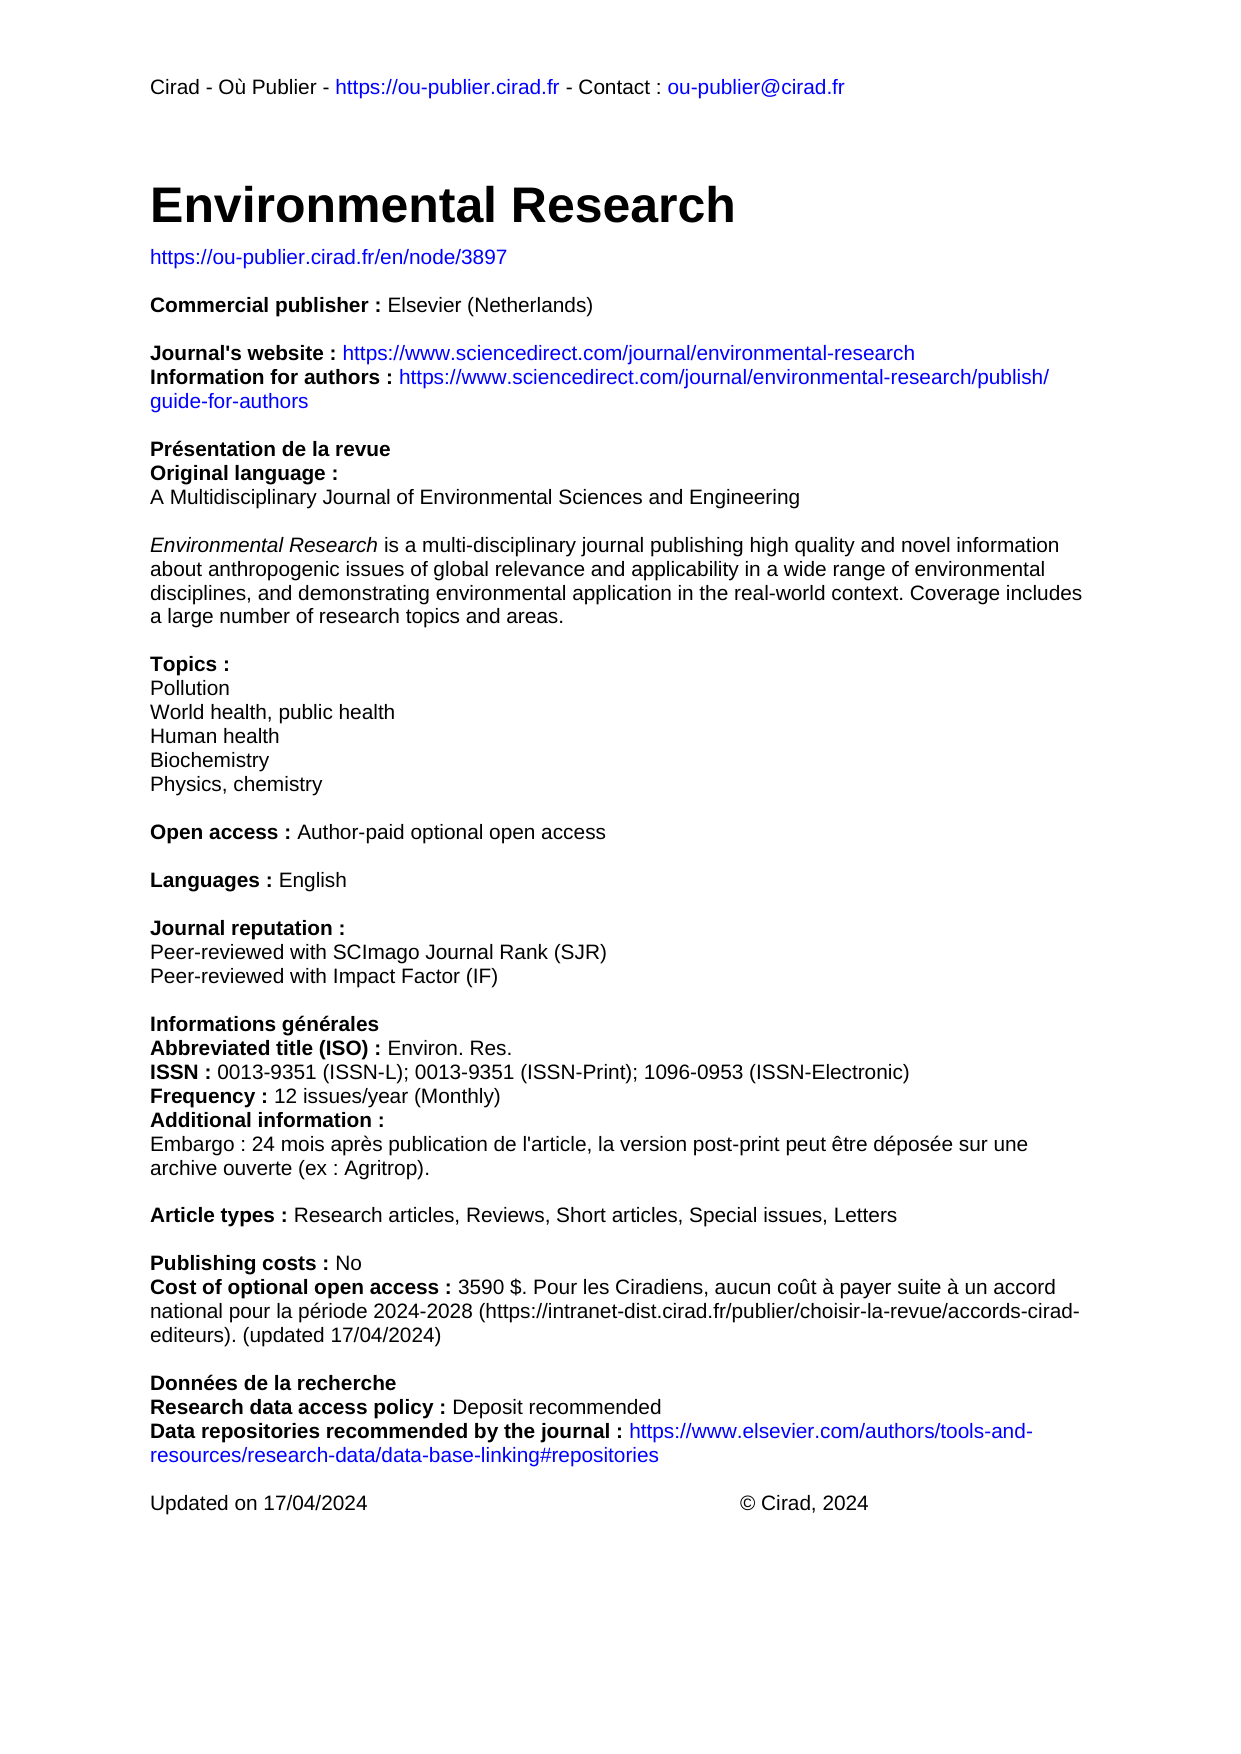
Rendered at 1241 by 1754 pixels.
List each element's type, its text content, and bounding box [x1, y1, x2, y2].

text https://ou-publier.cirad.fr/en/node/3897 [150, 245, 1090, 269]
text Commercial publisher : Elsevier (Netherlands)Journal's website : https://www.sciencedirect.com/journal/environmental-researchInformation for authors : https://www.sciencedirect.com/journal/environmental-research/publish/guide-for-authorsPrésentation de la revueOriginal language : [150, 269, 1090, 484]
text Topics : PollutionWorld health, public healthHuman healthBiochemistryPhysics, chemistryOpen access : Author-paid optional open accessLanguages : EnglishJournal reputation : Peer-reviewed with SCImago Journal Rank (SJR)Peer-reviewed with Impact Factor (IF)Informations généralesAbbreviated title (ISO) : Environ. Res.ISSN : 0013-9351 (ISSN-L); 0013-9351 (ISSN-Print); 1096-0953 (ISSN-Electronic)Frequency : 12 issues/year (Monthly)Additional information : [150, 652, 1090, 1131]
text Embargo : 24 mois après publication de l'article, la version post-print peut être déposée sur une archive ouverte (ex : Agritrop). [150, 1131, 1090, 1179]
subtitle Environmental Research [150, 175, 1090, 232]
text Article types : Research articles, Reviews, Short articles, Special issues, LettersPublishing costs : NoCost of optional open access : 3590 $. Pour les Ciradiens, aucun coût à payer suite à un accord national pour la période 2024-2028 (https://intranet-dist.cirad.fr/publier/choisir-la-revue/accords-cirad-editeurs). (updated 17/04/2024)Données de la rechercheResearch data access policy : Deposit recommendedData repositories recommended by the journal : https://www.elsevier.com/authors/tools-and-resources/research-data/data-base-linking#repositoriesUpdated on 17/04/2024 © Cirad, 2024 [150, 1179, 1090, 1515]
text A Multidisciplinary Journal of Environmental Sciences and EngineeringEnvironmental Research is a multi-disciplinary journal publishing high quality and novel information about anthropogenic issues of global relevance and applicability in a wide range of environmental disciplines, and demonstrating environmental application in the real-world context. Coverage includes a large number of research topics and areas. [150, 484, 1090, 628]
